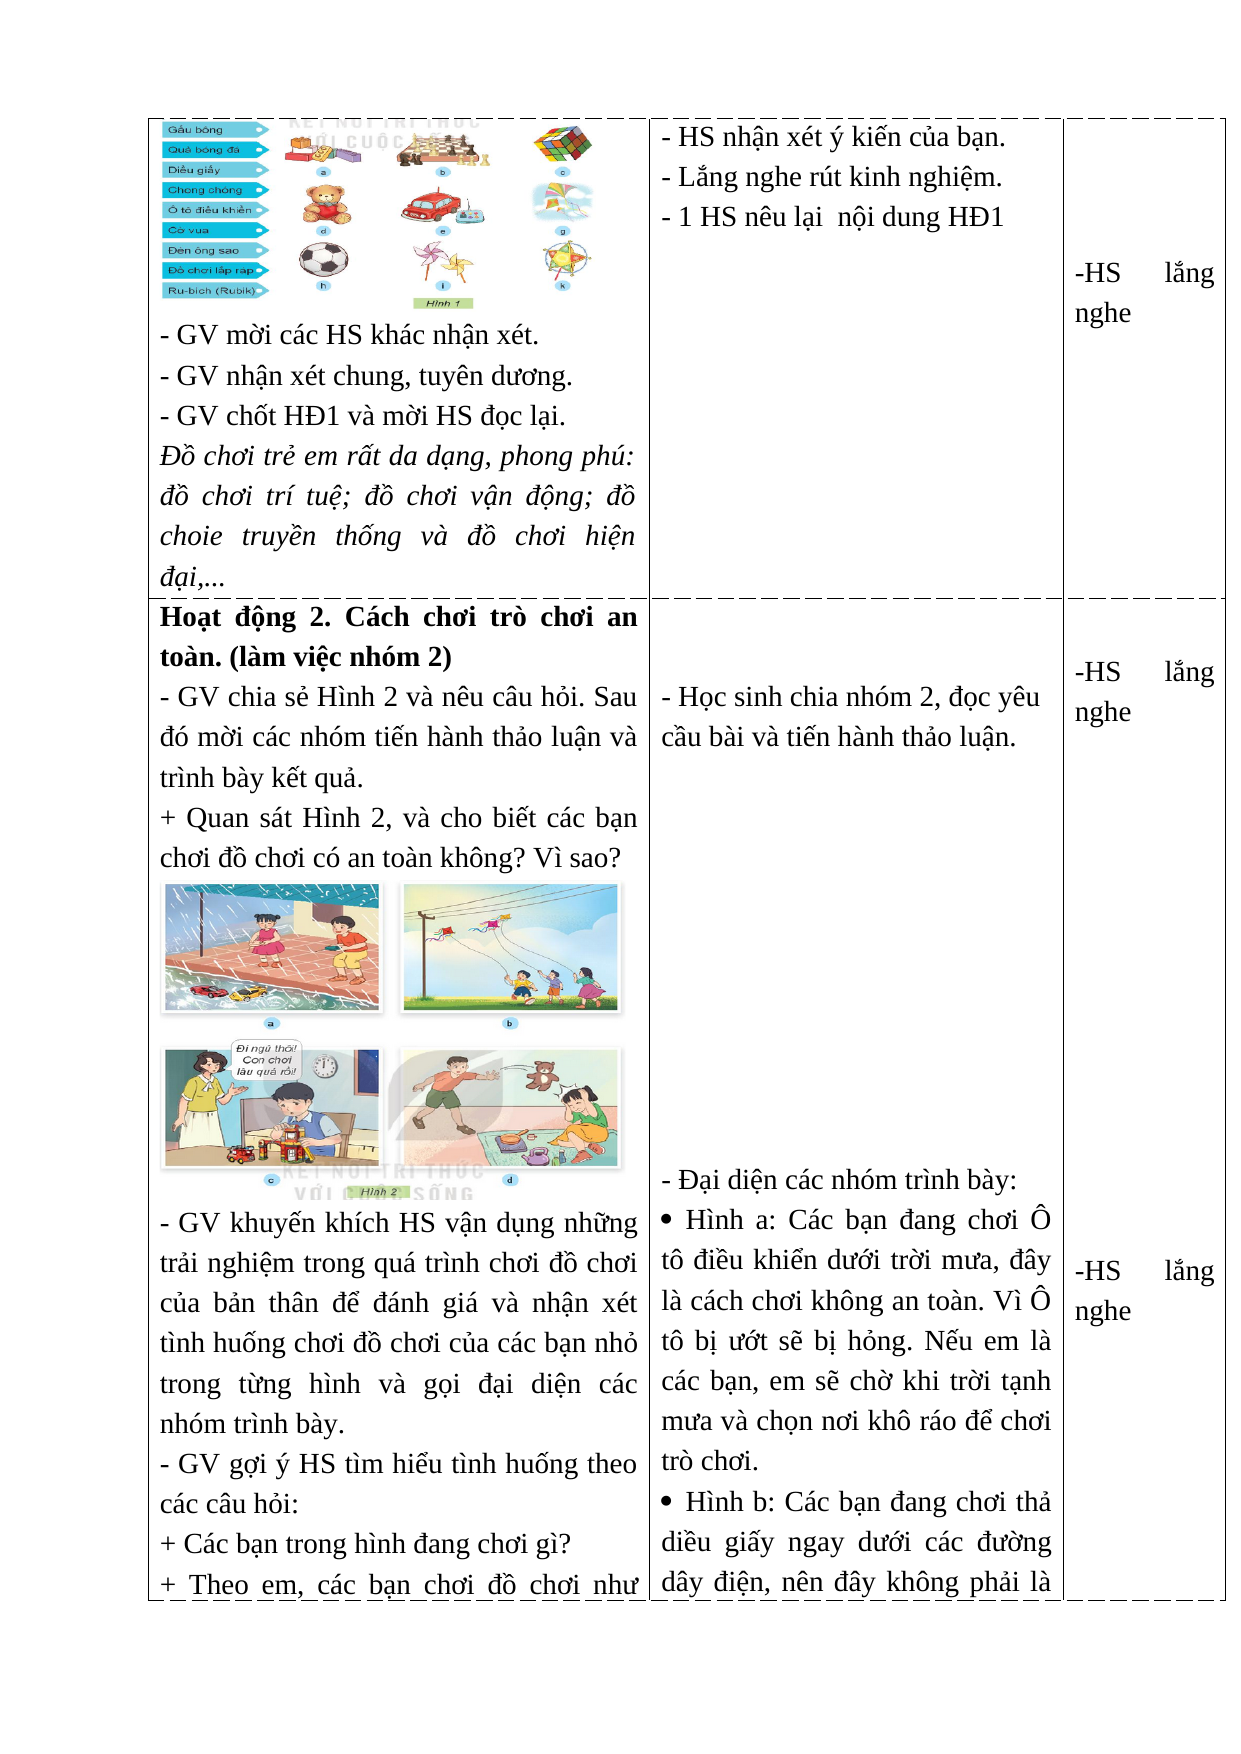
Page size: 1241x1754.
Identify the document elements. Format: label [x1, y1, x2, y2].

picture [159, 119, 602, 312]
table_cell [650, 118, 1063, 598]
picture [159, 880, 626, 1200]
table_cell [149, 118, 650, 598]
table_cell [1063, 118, 1225, 598]
table_cell [1064, 598, 1225, 1600]
table_cell [650, 598, 1063, 1600]
table_cell [149, 598, 649, 1600]
